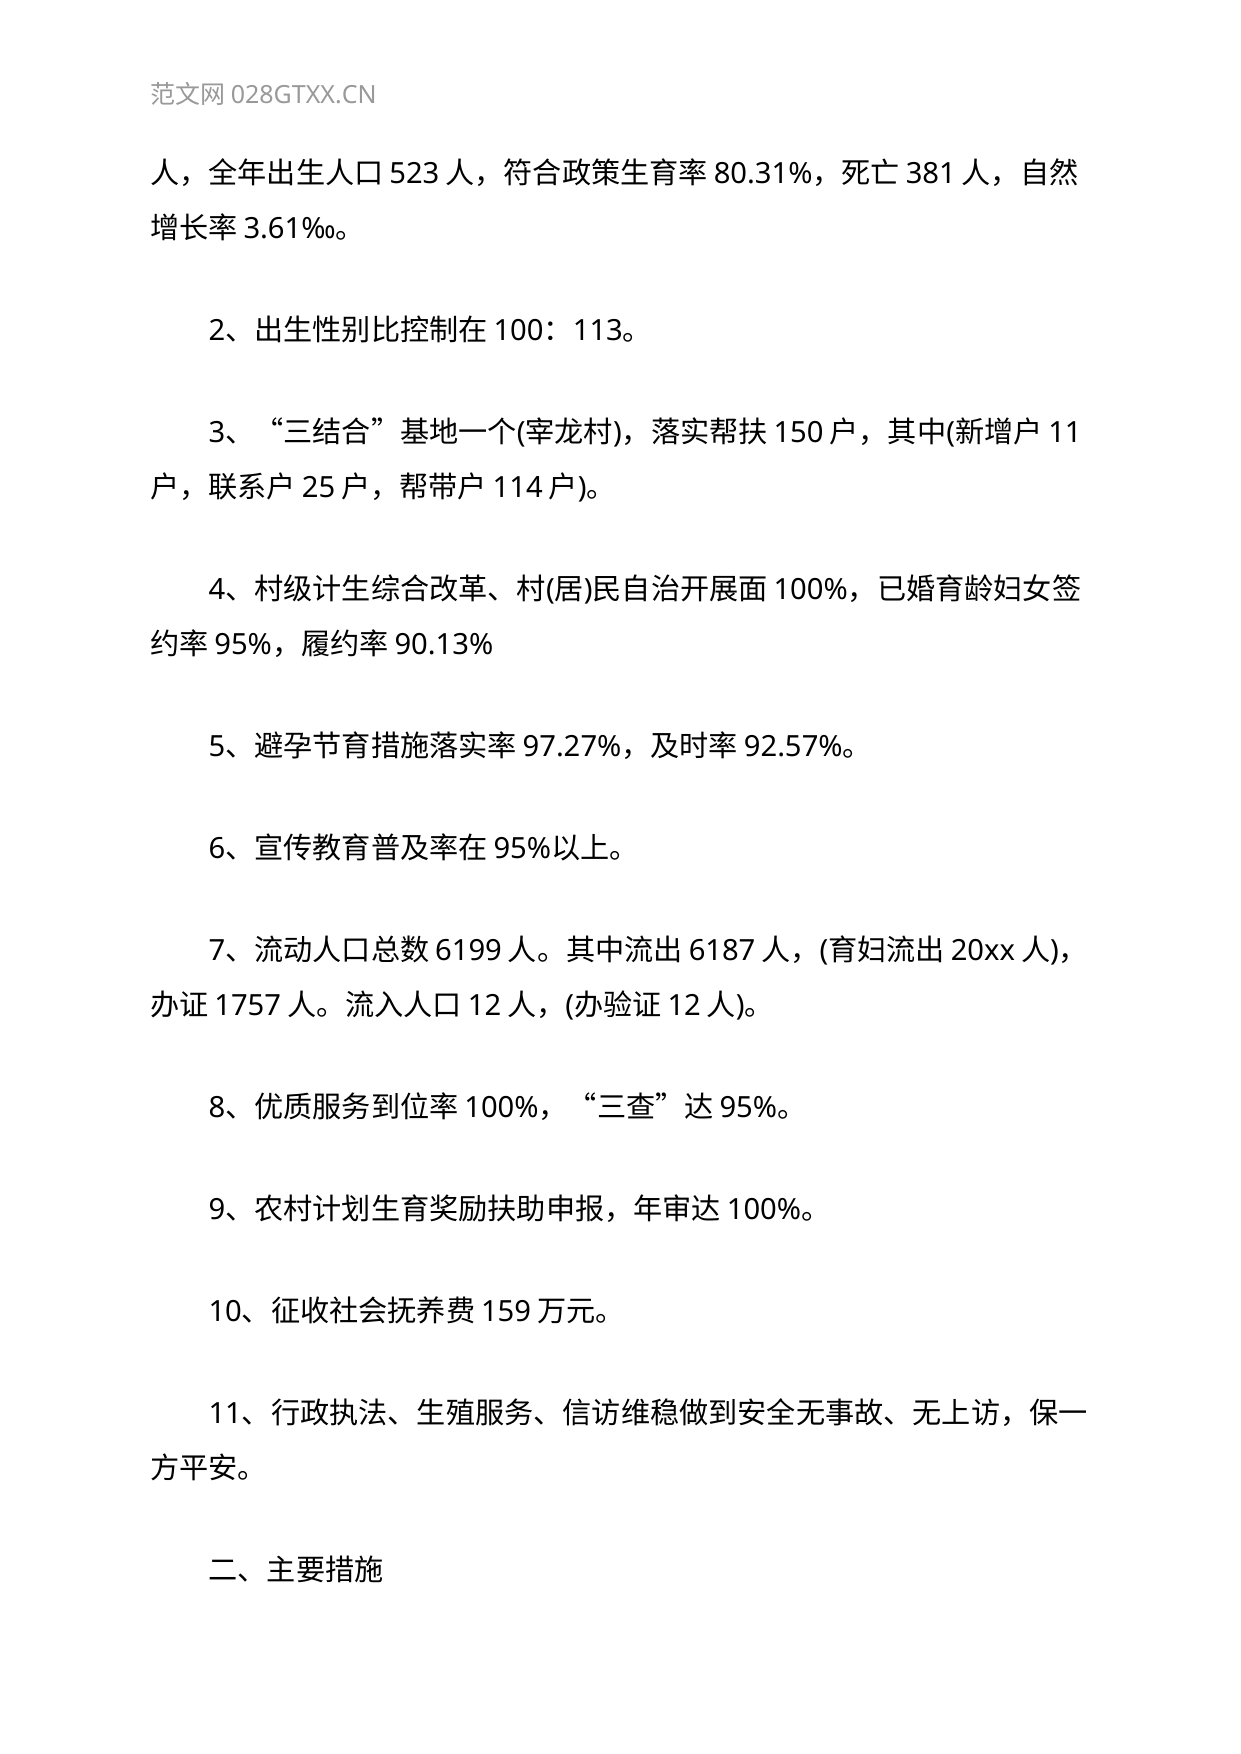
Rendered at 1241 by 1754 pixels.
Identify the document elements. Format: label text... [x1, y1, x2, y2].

text 9、农村计划生育奖励扶助申报，年审达100%。 [150, 1186, 1090, 1228]
text 11、行政执法、生殖服务、信访维稳做到安全无事故、无上访，保一方平安。 [150, 1390, 1090, 1487]
text 二、主要措施 [150, 1547, 1090, 1589]
text 4、村级计生综合改革、村(居)民自治开展面100%，已婚育龄妇女签约率95%，履约率90.13% [150, 566, 1090, 663]
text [150, 150, 1090, 247]
text 6、宣传教育普及率在95%以上。 [150, 825, 1090, 867]
text 5、避孕节育措施落实率97.27%，及时率92.57%。 [150, 723, 1090, 765]
text 3、“三结合”基地一个(宰龙村)，落实帮扶150户，其中(新增户11户，联系户25户，帮带户114户)。 [150, 409, 1090, 506]
text 8、优质服务到位率100%，“三查”达95%。 [150, 1084, 1090, 1126]
text 2、出生性别比控制在100：113。 [150, 307, 1090, 349]
text 7、流动人口总数6199人。其中流出6187人，(育妇流出20xx人)，办证1757人。流入人口12人，(办验证12人)。 [150, 927, 1090, 1024]
text 10、征收社会抚养费159万元。 [150, 1288, 1090, 1330]
